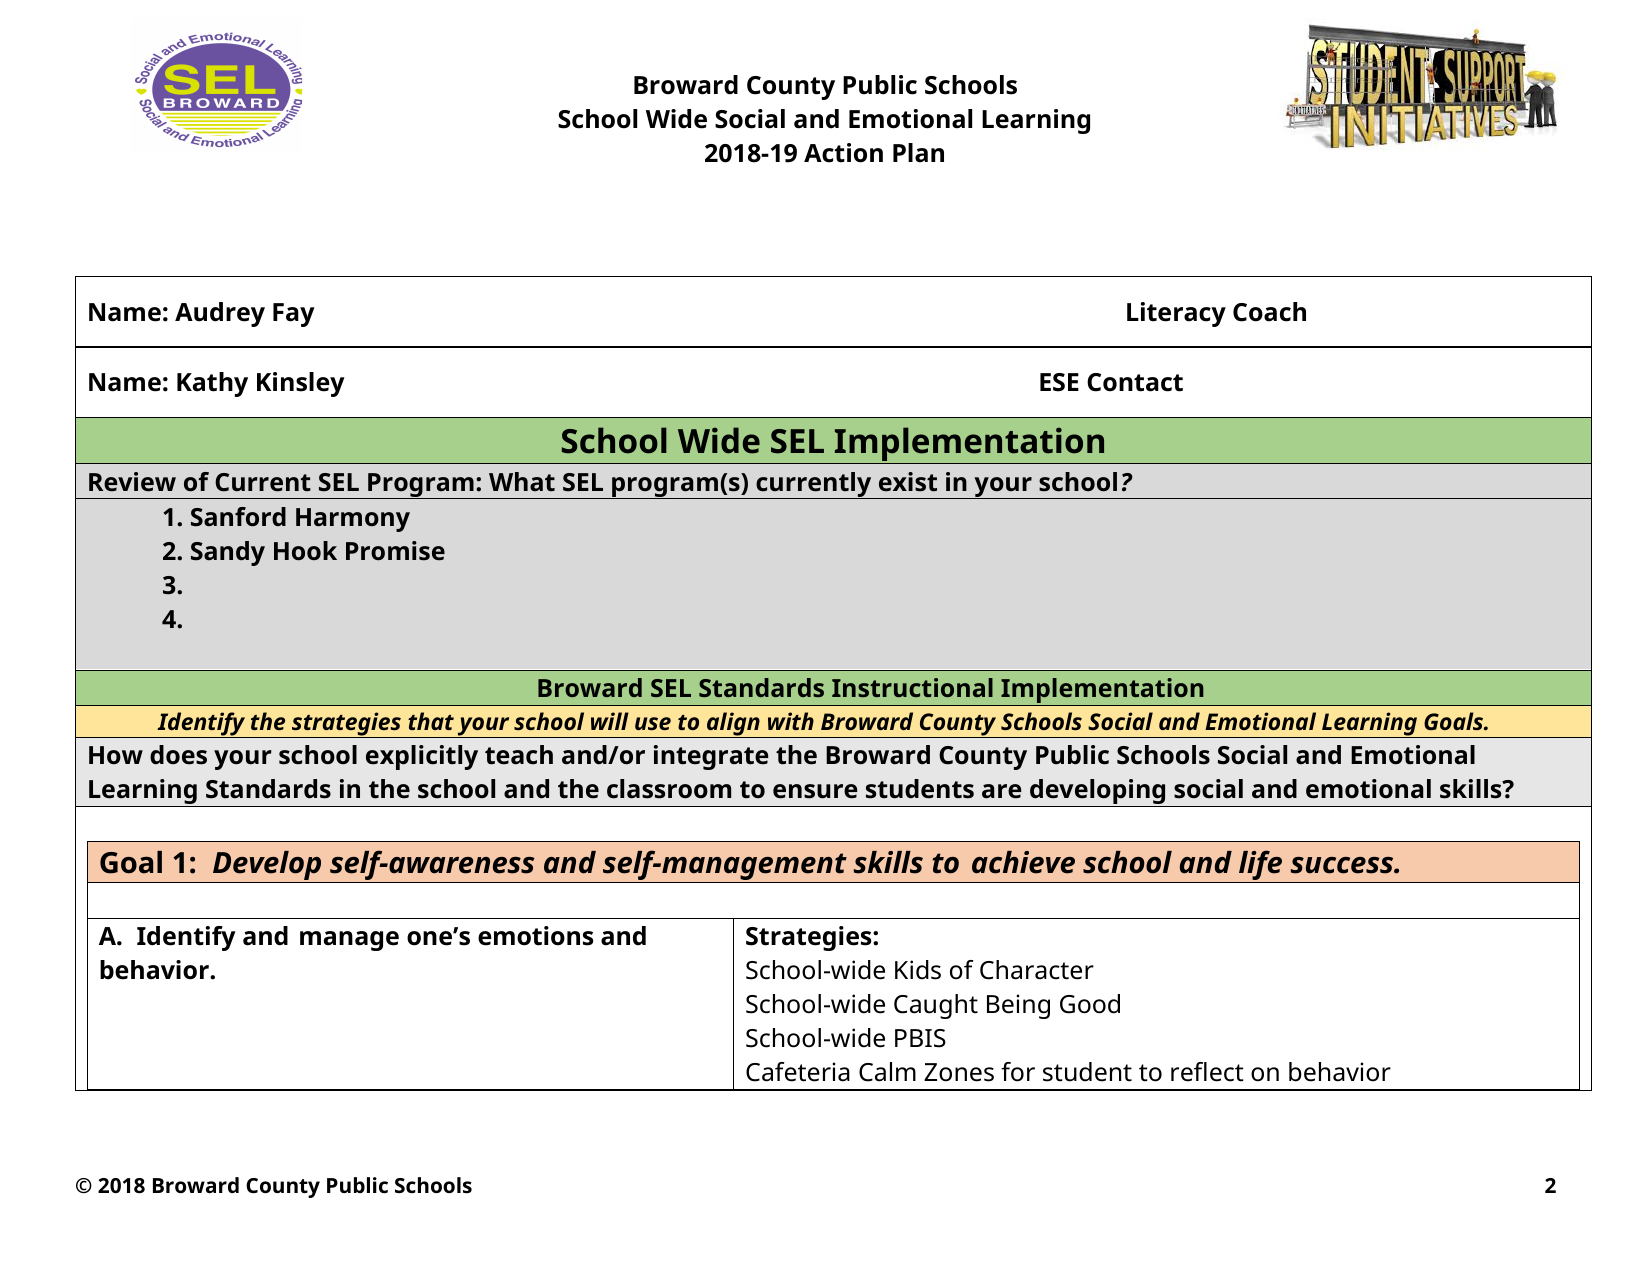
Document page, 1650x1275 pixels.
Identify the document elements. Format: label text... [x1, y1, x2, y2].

picture [131, 18, 302, 153]
table_cell [76, 807, 1591, 1090]
table_cell Name: Audrey Fay Literacy Coach [76, 277, 1591, 346]
table_cell Identify the strategies that your school will use to align with Broward County Schools Social and Emotional Learning Goals. [76, 706, 1591, 737]
picture [1275, 18, 1571, 152]
table_cell Name: Kathy Kinsley ESE Contact [76, 348, 1591, 417]
table_cell How does your school explicitly teach and/or integrate the Broward County Public Schools Social and Emotional Learning Standards in the school and the classroom to ensure students are developing social and emotional skills? [76, 738, 1591, 806]
table_cell 1. Sanford Harmony 2. Sandy Hook Promise 3. 4. [76, 499, 1591, 669]
table_cell Review of Current SEL Program: What SEL program(s) currently exist in your school? [76, 464, 1591, 498]
table_cell Broward SEL Standards Instructional Implementation [76, 671, 1591, 705]
table_cell School Wide SEL Implementation [76, 418, 1591, 463]
